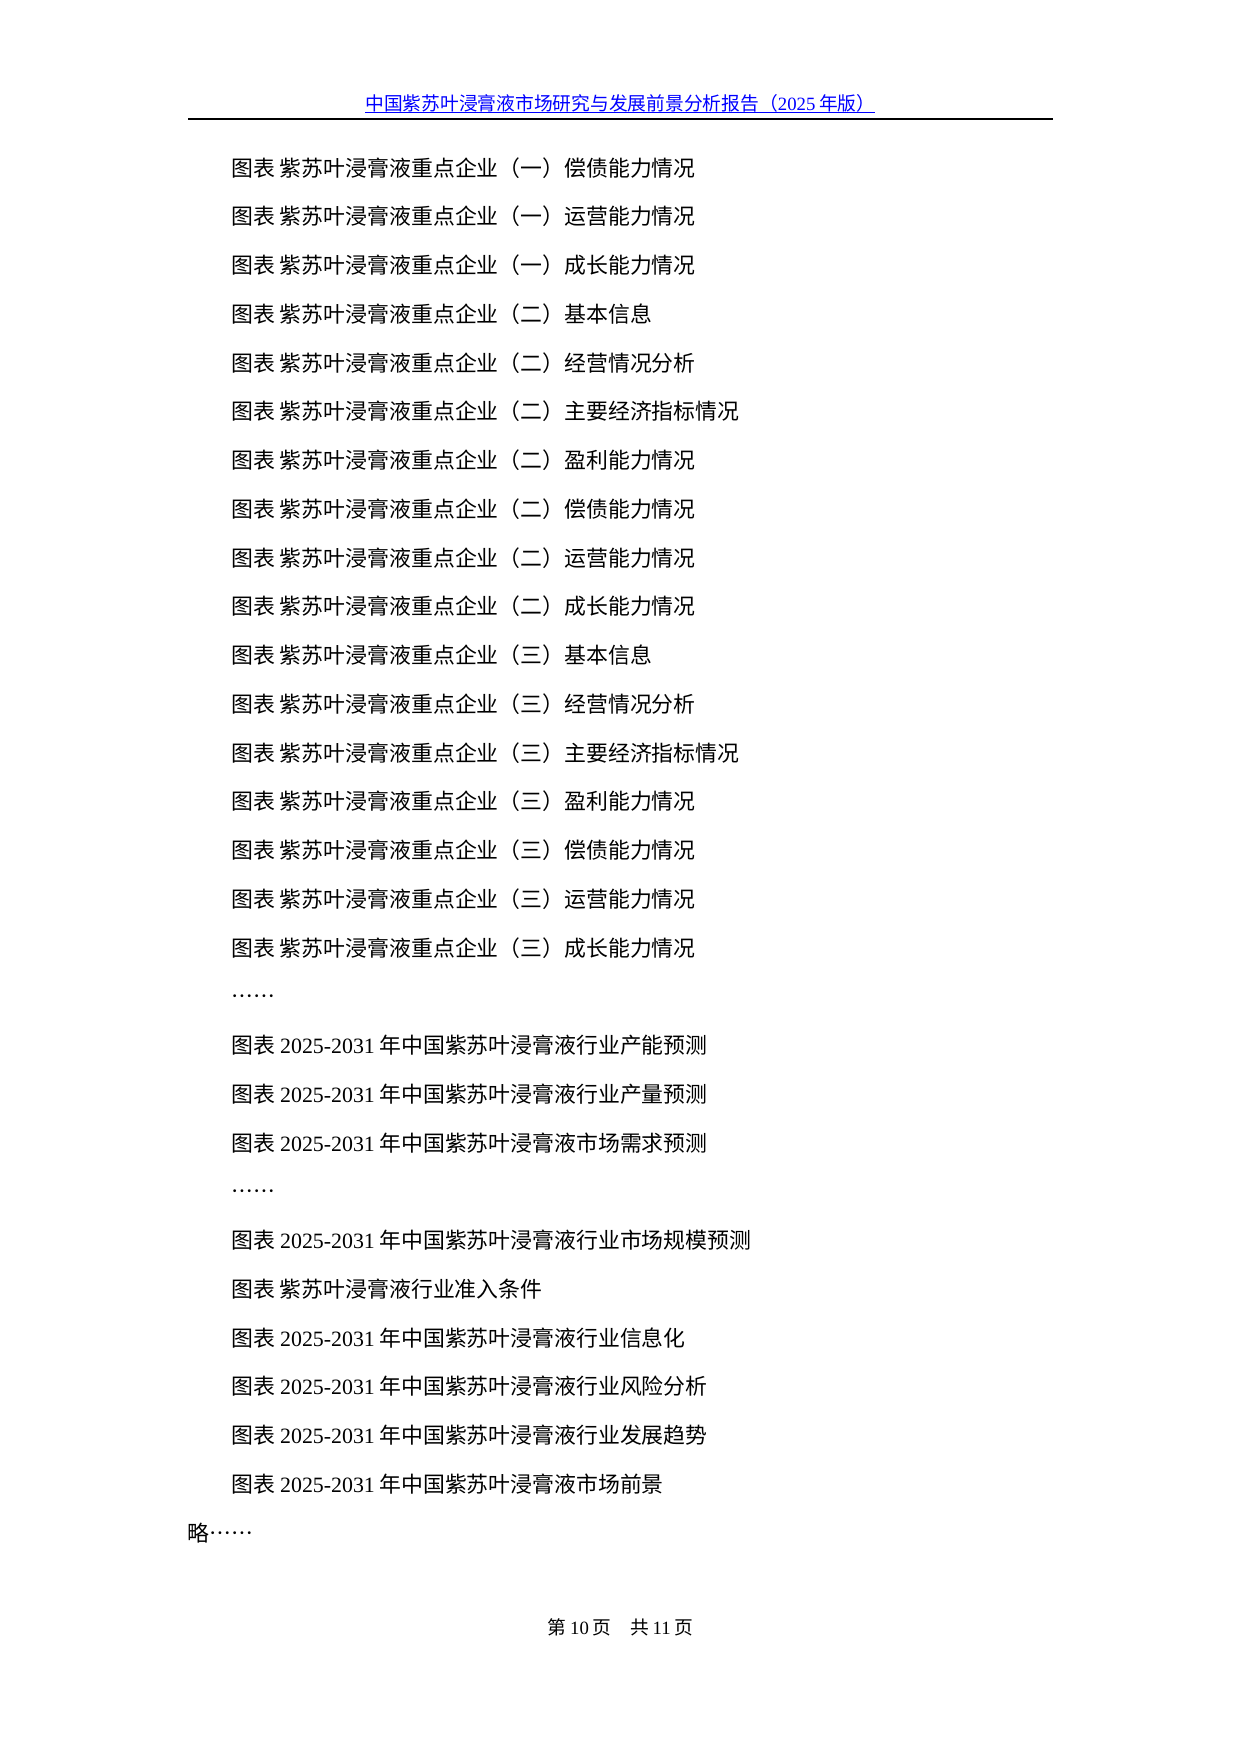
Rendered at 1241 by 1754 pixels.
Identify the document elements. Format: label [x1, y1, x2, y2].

text [187, 150, 1053, 1548]
